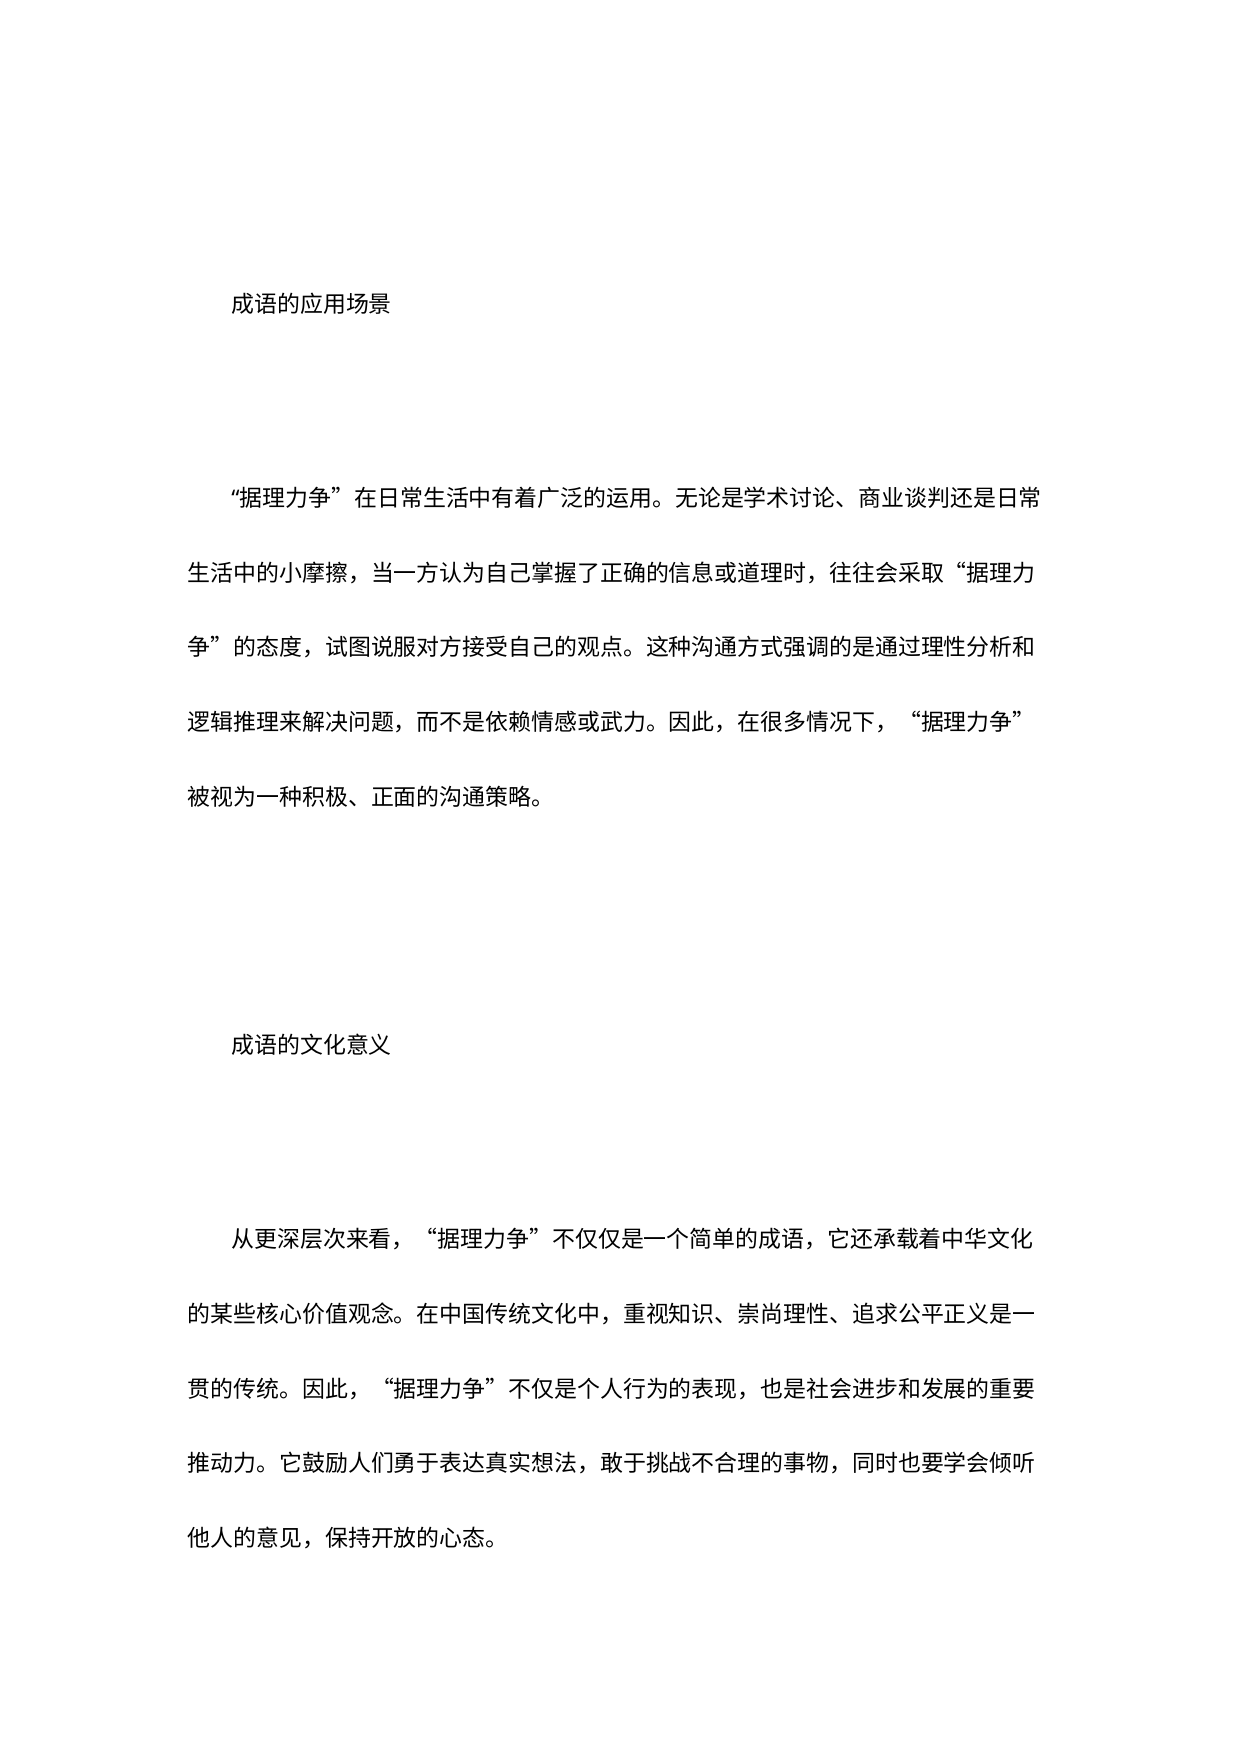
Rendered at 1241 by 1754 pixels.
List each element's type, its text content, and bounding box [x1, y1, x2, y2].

text “据理力争”在日常生活中有着广泛的运用。无论是学术讨论、商业谈判还是日常生活中的小摩擦，当一方认为自己掌握了正确的信息或道理时，往往会采取“据理力争”的态度，试图说服对方接受自己的观点。这种沟通方式强调的是通过理性分析和逻辑推理来解决问题，而不是依赖情感或武力。因此，在很多情况下，“据理力争”被视为一种积极、正面的沟通策略。 [187, 464, 1053, 828]
text 成语的文化意义 [187, 1011, 1053, 1076]
text 从更深层次来看，“据理力争”不仅仅是一个简单的成语，它还承载着中华文化的某些核心价值观念。在中国传统文化中，重视知识、崇尚理性、追求公平正义是一贯的传统。因此，“据理力争”不仅是个人行为的表现，也是社会进步和发展的重要推动力。它鼓励人们勇于表达真实想法，敢于挑战不合理的事物，同时也要学会倾听他人的意见，保持开放的心态。 [187, 1205, 1053, 1569]
text 成语的应用场景 [187, 270, 1053, 335]
